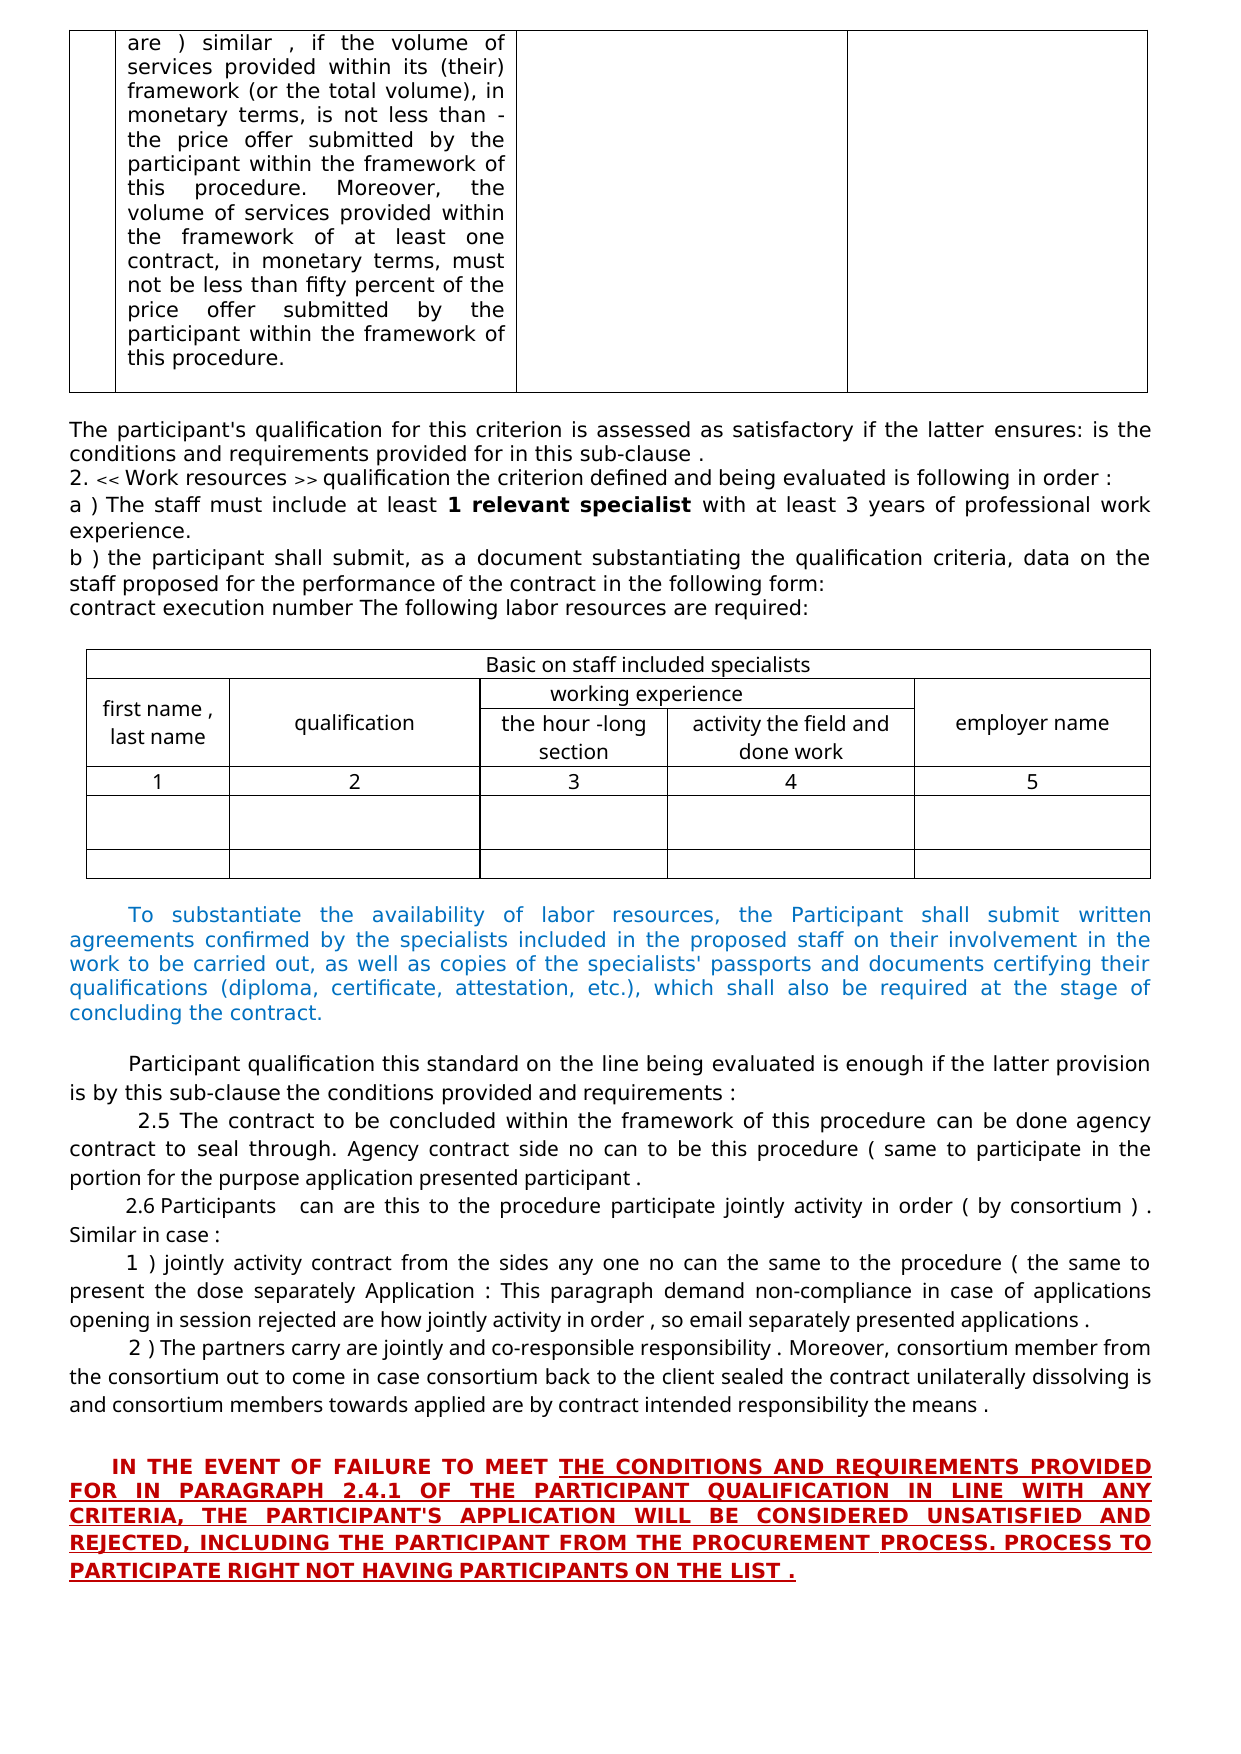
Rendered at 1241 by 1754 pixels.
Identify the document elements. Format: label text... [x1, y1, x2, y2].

table_cell [481, 796, 667, 849]
text contract​ execution number The following labor resources are required: [69, 596, 1152, 620]
table_cell activity the field and done work [668, 709, 914, 766]
table_cell [481, 850, 667, 878]
table_cell [668, 850, 914, 878]
table_cell [87, 796, 229, 849]
table_cell first name , last name [87, 679, 229, 766]
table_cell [517, 31, 847, 392]
table_cell 2 [230, 767, 479, 795]
table_cell 1 [87, 767, 229, 795]
table_cell [915, 796, 1150, 849]
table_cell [116, 31, 516, 392]
text IN THE EVENT OF FAILURE TO MEET THE CONDITIONS AND REQUIREMENTS PROVIDED FOR IN PARAGRAPH 2.4.1 OF THE PARTICIPANT QUALIFICATION IN LINE WITH ANY CRITERIA, THE PARTICIPANT'S APPLICATION WILL BE CONSIDERED UNSATISFIED AND REJECTED, INCLUDING THE PARTICIPANT FROM THE PROCUREMENT PROCESS. PROCESS TO PARTICIPATE RIGHT NOT HAVING PARTICIPANTS ON THE LIST . [69, 1502, 1152, 1585]
table_cell the hour -long section [481, 709, 667, 766]
text The participant's qualification for this criterion is assessed as satisfactory if the latter ensures: is the conditions and requirements provided for in this sub-clause . [69, 418, 1152, 466]
text a ) The staff must include at least 1 relevant specialist with at least 3 years of professional work experience. [69, 490, 1152, 543]
text Participant qualification this standard on the line being evaluated is enough if​ the latter provision is by this sub-clause the conditions provided and requirements : [69, 1049, 1152, 1106]
table_cell employer name [915, 679, 1150, 766]
table_cell [230, 850, 479, 878]
text 2.6 Participants​ can are this to the procedure participate jointly activity in order ( by consortium ) . Similar in case : [69, 1191, 1152, 1248]
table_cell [848, 31, 1147, 392]
table_cell working experience [481, 679, 914, 708]
table_cell [230, 796, 479, 849]
text 2. << Work resources >> qualification the criterion defined and being evaluated is following in order : [69, 466, 1152, 490]
text b ) the participant shall submit, as a document substantiating the qualification criteria, data on the staff proposed for the performance of the contract in the following form: [69, 543, 1152, 596]
text 2.5 The contract to be concluded within the framework of this procedure can be done agency contract to seal through. Agency contract side no can to be this procedure ( same to participate in the portion for the purpose application presented participant . [69, 1106, 1152, 1191]
table_cell 5 [915, 767, 1150, 795]
text IN THE EVENT OF FAILURE TO MEET THE CONDITIONS AND REQUIREMENTS PROVIDED FOR IN PARAGRAPH 2.4.1 OF THE PARTICIPANT QUALIFICATION IN LINE WITH ANY CRITERIA, THE PARTICIPANT'S APPLICATION WILL BE CONSIDERED UNSATISFIED AND REJECTED, INCLUDING THE PARTICIPANT FROM THE PROCUREMENT PROCESS. PROCESS TO PARTICIPATE RIGHT NOT HAVING PARTICIPANTS ON THE LIST . [69, 1455, 1152, 1500]
table_cell [87, 850, 229, 878]
table_header Basic on staff included specialists [87, 650, 1150, 678]
table_cell qualification [230, 679, 479, 766]
text To substantiate the availability of labor resources, the Participant shall submit written agreements confirmed by the specialists included in the proposed staff on their involvement in the work to be carried out, as well as copies of the specialists' passports and documents certifying their qualifications (diploma, certificate, attestation, etc.), which shall also be required at the stage of concluding the contract. [69, 903, 1152, 1025]
table_cell 1 [70, 31, 115, 392]
table_cell 4 [668, 767, 914, 795]
text 1 ) jointly activity contract from the sides any one no can the same to the procedure ( the same to present the dose separately Application : This paragraph demand non-compliance in case of applications opening in session rejected are how jointly activity in order , so email separately presented applications . [69, 1248, 1152, 1333]
text 2 ) The partners carry are jointly and co-responsible responsibility . Moreover, consortium member from the consortium out to come in case consortium back to the client sealed the contract unilaterally dissolving is and consortium members towards applied are by contract intended responsibility the means . [69, 1333, 1152, 1419]
table_cell [668, 796, 914, 849]
table_cell 3 [481, 767, 667, 795]
table_cell [915, 850, 1150, 878]
